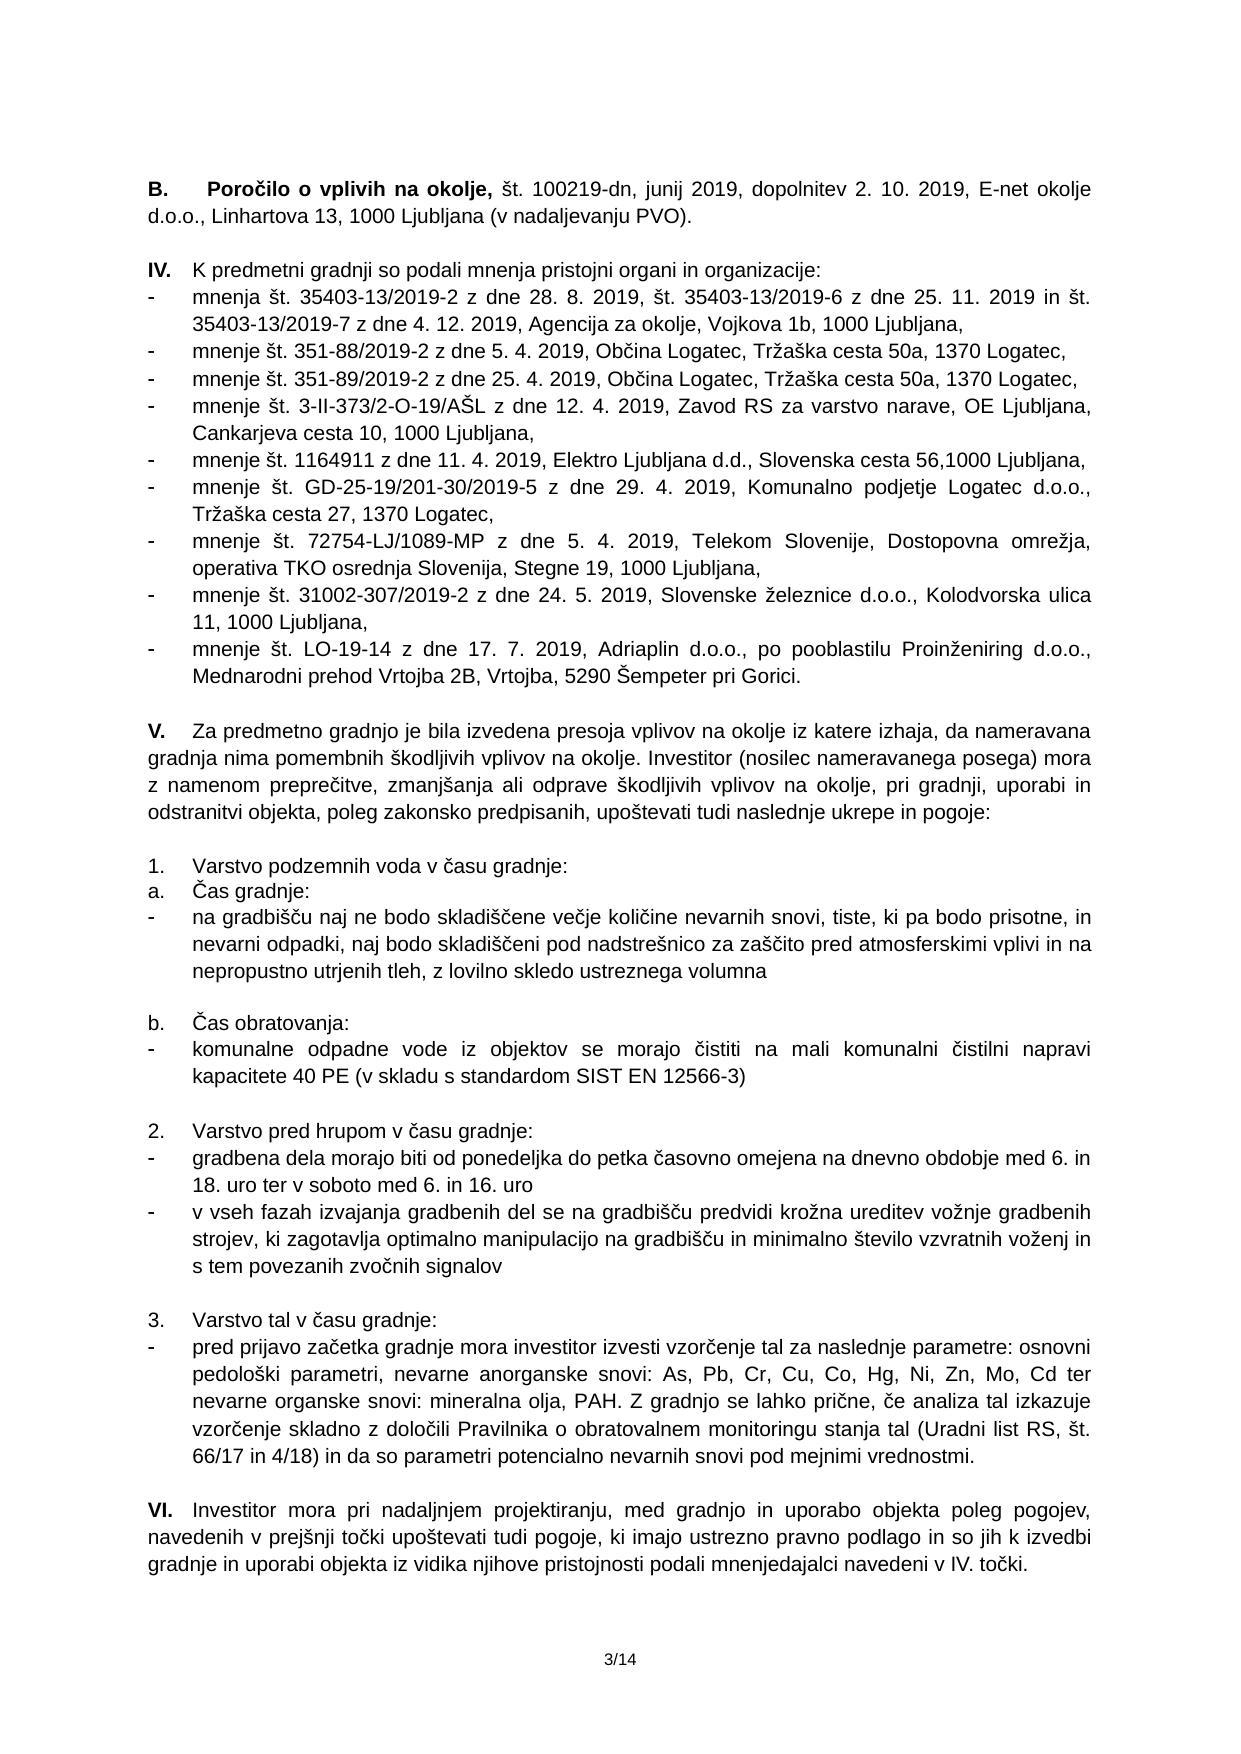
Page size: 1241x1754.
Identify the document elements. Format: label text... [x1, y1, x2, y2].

list Varstvo tal v času gradnje: [148, 1306, 1092, 1333]
list mnenje št. 31002-307/2019-2 z dne 24. 5. 2019, Slovenske železnice d.o.o., Kolodvorska ulica 11, 1000 Ljubljana, [148, 581, 1092, 635]
list na gradbišču naj ne bodo skladiščene večje količine nevarnih snovi, tiste, ki pa bodo prisotne, in nevarni odpadki, naj bodo skladiščeni pod nadstrešnico za zaščito pred atmosferskimi vplivi in na nepropustno utrjenih tleh, z lovilno skledo ustreznega volumna [148, 903, 1092, 984]
list mnenje št. GD-25-19/201-30/2019-5 z dne 29. 4. 2019, Komunalno podjetje Logatec d.o.o., Tržaška cesta 27, 1370 Logatec, [148, 473, 1092, 527]
list v vseh fazah izvajanja gradbenih del se na gradbišču predvidi krožna ureditev vožnje gradbenih strojev, ki zagotavlja optimalno manipulacijo na gradbišču in minimalno število vzvratnih voženj in s tem povezanih zvočnih signalov [148, 1198, 1092, 1279]
list mnenja št. 35403-13/2019-2 z dne 28. 8. 2019, št. 35403-13/2019-6 z dne 25. 11. 2019 in št. 35403-13/2019-7 z dne 4. 12. 2019, Agencija za okolje, Vojkova 1b, 1000 Ljubljana, [148, 283, 1092, 337]
text K predmetni gradnji so podali mnenja pristojni organi in organizacije: [148, 256, 1092, 283]
text Poročilo o vplivih na okolje, št. 100219-dn, junij 2019, dopolnitev 2. 10. 2019, E-net okolje d.o.o., Linhartova 13, 1000 Ljubljana (v nadaljevanju PVO). [148, 175, 1092, 229]
list gradbena dela morajo biti od ponedeljka do petka časovno omejena na dnevno obdobje med 6. in 18. uro ter v soboto med 6. in 16. uro [148, 1143, 1092, 1198]
list mnenje št. 1164911 z dne 11. 4. 2019, Elektro Ljubljana d.d., Slovenska cesta 56,1000 Ljubljana, [148, 446, 1092, 473]
list mnenje št. LO-19-14 z dne 17. 7. 2019, Adriaplin d.o.o., po pooblastilu Proinženiring d.o.o., Mednarodni prehod Vrtojba 2B, Vrtojba, 5290 Šempeter pri Gorici. [148, 635, 1092, 689]
list mnenje št. 351-89/2019-2 z dne 25. 4. 2019, Občina Logatec, Tržaška cesta 50a, 1370 Logatec, [148, 364, 1092, 391]
text Investitor mora pri nadaljnjem projektiranju, med gradnjo in uporabo objekta poleg pogojev, navedenih v prejšnji točki upoštevati tudi pogoje, ki imajo ustrezno pravno podlago in so jih k izvedbi gradnje in uporabi objekta iz vidika njihove pristojnosti podali mnenjedajalci navedeni v IV. točki. [148, 1496, 1092, 1577]
list Varstvo podzemnih voda v času gradnje: [148, 852, 1092, 879]
text Za predmetno gradnjo je bila izvedena presoja vplivov na okolje iz katere izhaja, da nameravana gradnja nima pomembnih škodljivih vplivov na okolje. Investitor (nosilec nameravanega posega) mora z namenom preprečitve, zmanjšanja ali odprave škodljivih vplivov na okolje, pri gradnji, uporabi in odstranitvi objekta, poleg zakonsko predpisanih, upoštevati tudi naslednje ukrepe in pogoje: [148, 716, 1092, 825]
list mnenje št. 72754-LJ/1089-MP z dne 5. 4. 2019, Telekom Slovenije, Dostopovna omrežja, operativa TKO osrednja Slovenija, Stegne 19, 1000 Ljubljana, [148, 527, 1092, 581]
list Varstvo pred hrupom v času gradnje: [148, 1116, 1092, 1143]
list Čas gradnje: [148, 879, 1093, 903]
list mnenje št. 351-88/2019-2 z dne 5. 4. 2019, Občina Logatec, Tržaška cesta 50a, 1370 Logatec, [148, 337, 1092, 364]
list pred prijavo začetka gradnje mora investitor izvesti vzorčenje tal za naslednje parametre: osnovni pedološki parametri, nevarne anorganske snovi: As, Pb, Cr, Cu, Co, Hg, Ni, Zn, Mo, Cd ter nevarne organske snovi: mineralna olja, PAH. Z gradnjo se lahko prične, če analiza tal izkazuje vzorčenje skladno z določili Pravilnika o obratovalnem monitoringu stanja tal (Uradni list RS, št. 66/17 in 4/18) in da so parametri potencialno nevarnih snovi pod mejnimi vrednostmi. [148, 1333, 1092, 1468]
list Čas obratovanja: [148, 1011, 1093, 1035]
list mnenje št. 3-II-373/2-O-19/AŠL z dne 12. 4. 2019, Zavod RS za varstvo narave, OE Ljubljana, Cankarjeva cesta 10, 1000 Ljubljana, [148, 391, 1092, 446]
list komunalne odpadne vode iz objektov se morajo čistiti na mali komunalni čistilni napravi kapacitete 40 PE (v skladu s standardom SIST EN 12566-3) [148, 1035, 1092, 1089]
